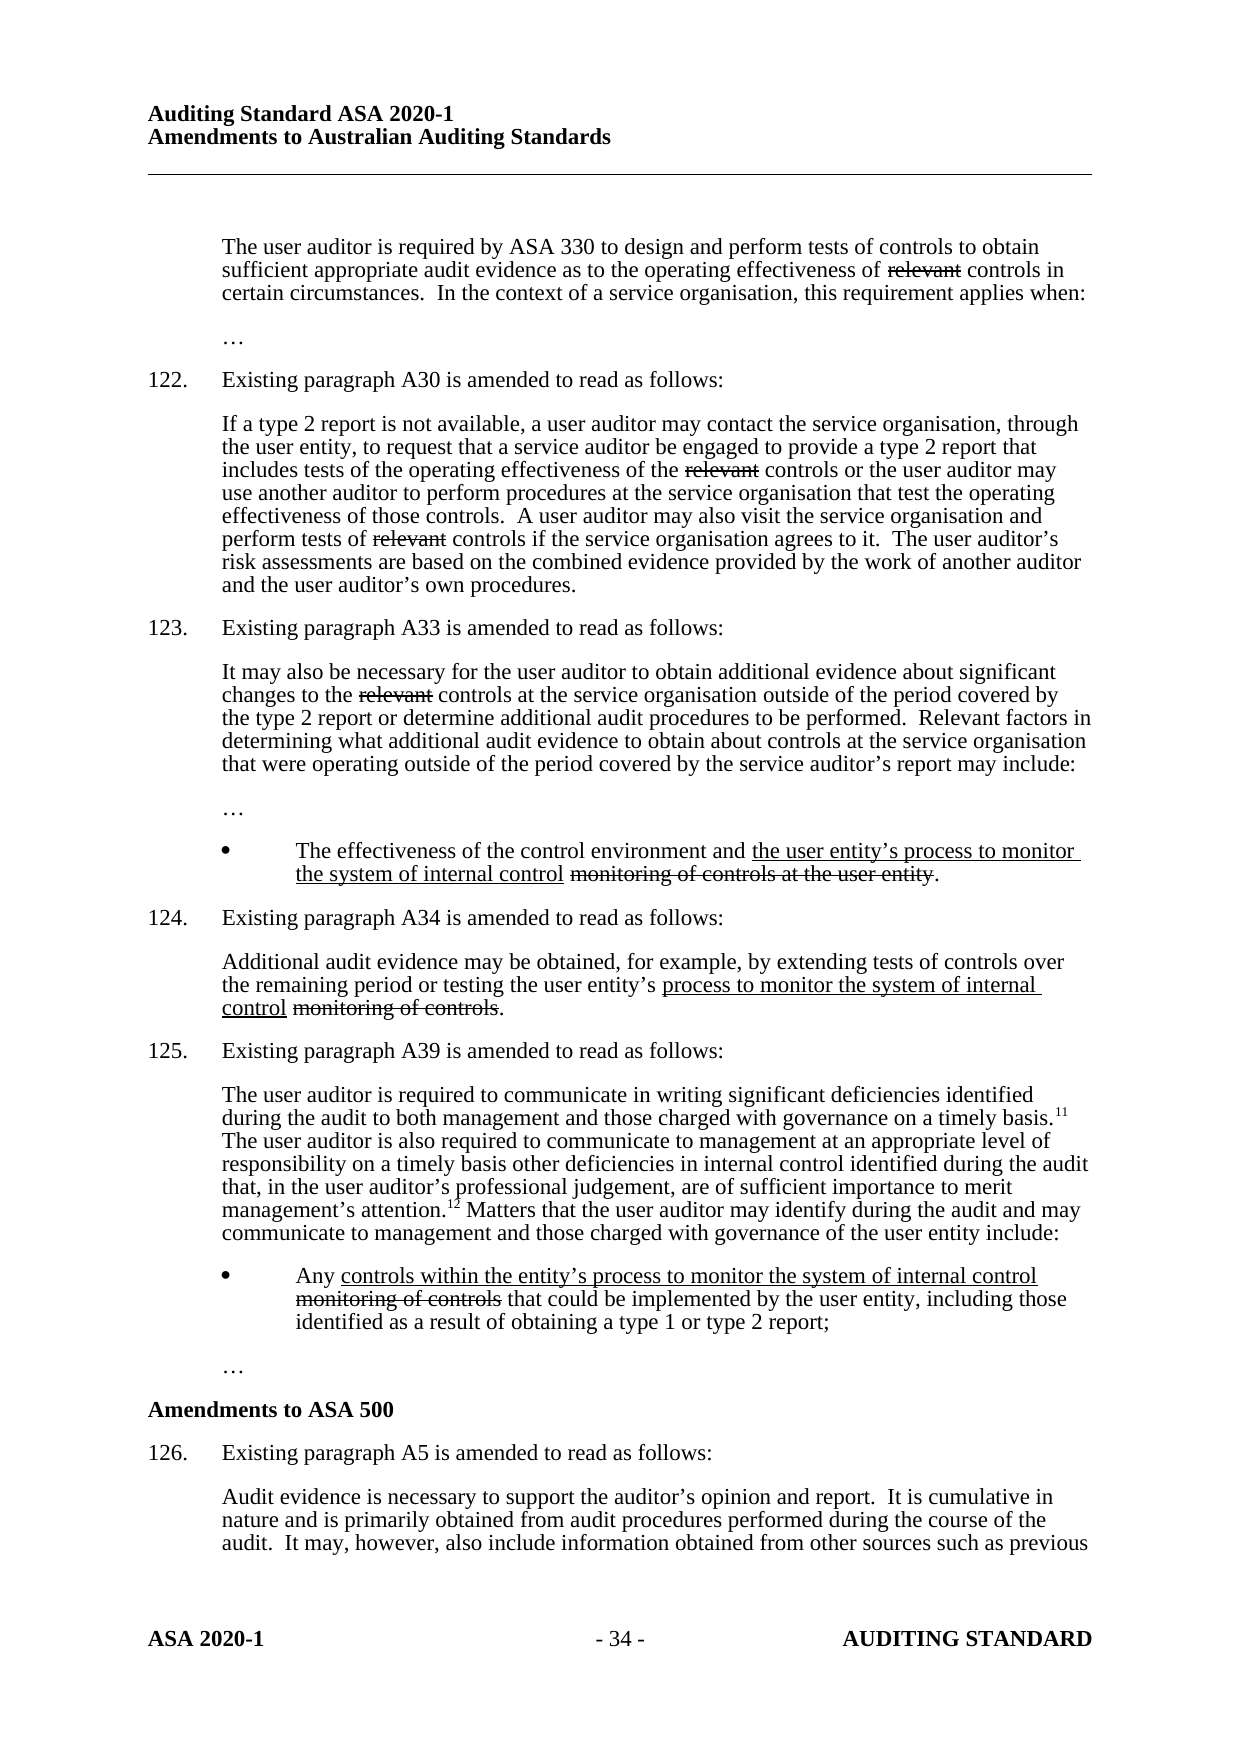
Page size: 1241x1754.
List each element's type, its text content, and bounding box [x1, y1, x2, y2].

text Existing paragraph A5 is amended to read as follows: [148, 1442, 1092, 1465]
list The effectiveness of the control environment and the user entity’s process to monitor the system of internal control monitoring of controls at the user entity. [222, 840, 1092, 886]
list … [222, 1355, 1092, 1378]
list The user auditor is required by ASA 330 to design and perform tests of controls to obtain sufficient appropriate audit evidence as to the operating effectiveness of relevant controls in certain circumstances. In the context of a service organisation, this requirement applies when: [222, 236, 1092, 305]
subtitle Amendments to ASA 500 [148, 1399, 1092, 1422]
list If a type 2 report is not available, a user auditor may contact the service organisation, through the user entity, to request that a service auditor be engaged to provide a type 2 report that includes tests of the operating effectiveness of the relevant controls or the user auditor may use another auditor to perform procedures at the service organisation that test the operating effectiveness of those controls. A user auditor may also visit the service organisation and perform tests of relevant controls if the service organisation agrees to it. The user auditor’s risk assessments are based on the combined evidence provided by the work of another auditor and the user auditor’s own procedures. [222, 413, 1092, 597]
list Any controls within the entity’s process to monitor the system of internal control monitoring of controls that could be implemented by the user entity, including those identified as a result of obtaining a type 1 or type 2 report; [222, 1265, 1092, 1334]
text Existing paragraph A34 is amended to read as follows: [148, 907, 1092, 930]
list … [222, 326, 1092, 349]
list Additional audit evidence may be obtained, for example, by extending tests of controls over the remaining period or testing the user entity’s process to monitor the system of internal control monitoring of controls. [222, 951, 1092, 1019]
list The user auditor is required to communicate in writing significant deficiencies identified during the audit to both management and those charged with governance on a timely basis.11 The user auditor is also required to communicate to management at an appropriate level of responsibility on a timely basis other deficiencies in internal control identified during the audit that, in the user auditor’s professional judgement, are of sufficient importance to merit management’s attention.12 Matters that the user auditor may identify during the audit and may communicate to management and those charged with governance of the user entity include: [222, 1084, 1092, 1244]
text Existing paragraph A30 is amended to read as follows: [148, 369, 1092, 392]
list … [222, 797, 1092, 819]
text Existing paragraph A39 is amended to read as follows: [148, 1040, 1092, 1063]
text Existing paragraph A33 is amended to read as follows: [148, 617, 1092, 640]
list It may also be necessary for the user auditor to obtain additional evidence about significant changes to the relevant controls at the service organisation outside of the period covered by the type 2 report or determine additional audit procedures to be performed. Relevant factors in determining what additional audit evidence to obtain about controls at the service organisation that were operating outside of the period covered by the service auditor’s report may include: [222, 661, 1092, 776]
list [222, 1486, 1092, 1555]
